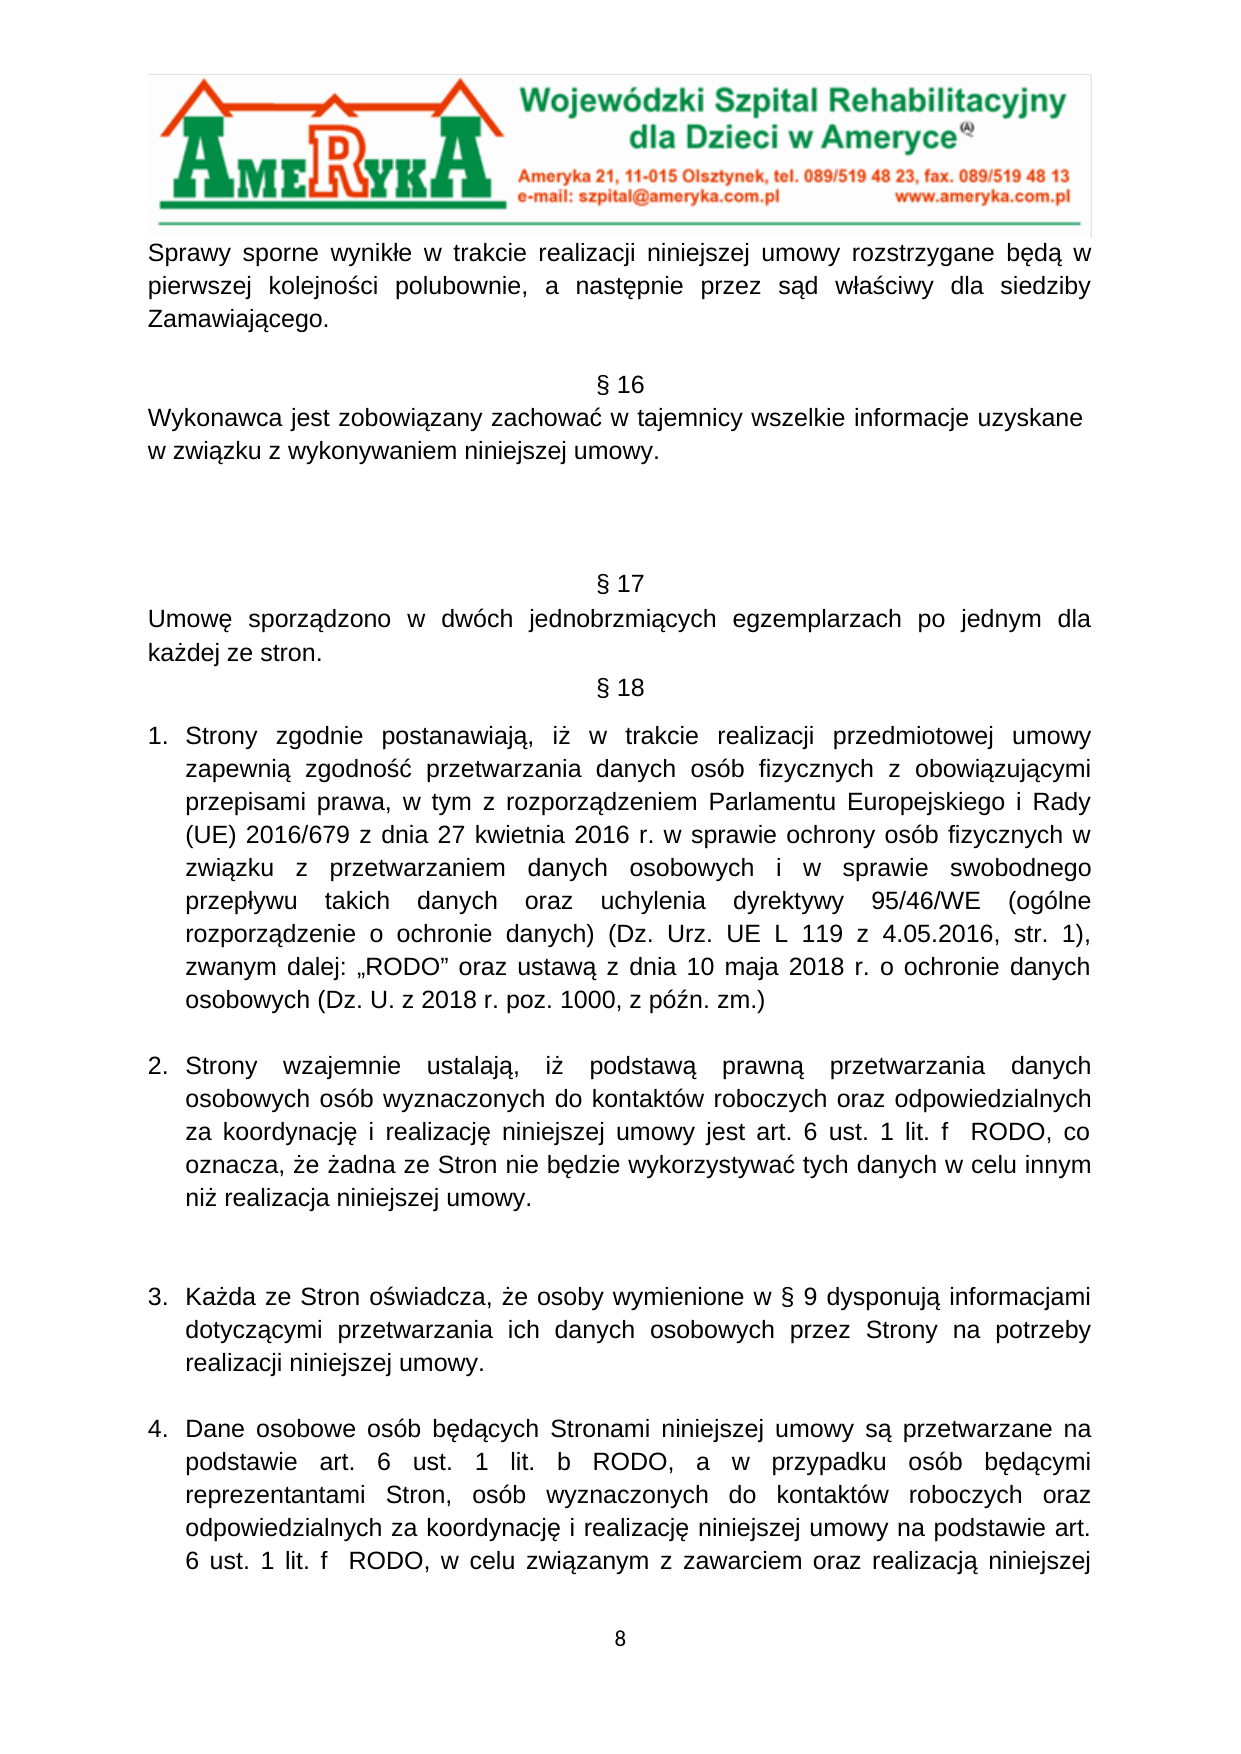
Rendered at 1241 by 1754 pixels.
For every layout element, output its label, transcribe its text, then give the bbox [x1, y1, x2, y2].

text § 18 [148, 673, 1093, 702]
text Sprawy sporne wynikłe w trakcie realizacji niniejszej umowy rozstrzygane będą w pierwszej kolejności polubownie, a następnie przez sąd właściwy dla siedziby Zamawiającego. [148, 238, 1093, 333]
picture [147, 73, 1093, 238]
text Umowę sporządzono w dwóch jednobrzmiących egzemplarzach po jednym dla każdej ze stron. [148, 604, 1093, 667]
list Każda ze Stron oświadcza, że osoby wymienione w § 9 dysponują informacjami dotyczącymi przetwarzania ich danych osobowych przez Strony na potrzeby realizacji niniejszej umowy. [148, 1282, 1093, 1377]
text § 17 [148, 569, 1093, 598]
list Strony zgodnie postanawiają, iż w trakcie realizacji przedmiotowej umowy zapewnią zgodność przetwarzania danych osób fizycznych z obowiązującymi przepisami prawa, w tym z rozporządzeniem Parlamentu Europejskiego i Rady (UE) 2016/679 z dnia 27 kwietnia 2016 r. w sprawie ochrony osób fizycznych w związku z przetwarzaniem danych osobowych i w sprawie swobodnego przepływu takich danych oraz uchylenia dyrektywy 95/46/WE (ogólne rozporządzenie o ochronie danych) (Dz. Urz. UE L 119 z 4.05.2016, str. 1), zwanym dalej: „RODO” oraz ustawą z dnia 10 maja 2018 r. o ochronie danych osobowych (Dz. U. z 2018 r. poz. 1000, z późn. zm.) [148, 721, 1093, 1013]
text § 16 [148, 370, 1093, 399]
list Strony wzajemnie ustalają, iż podstawą prawną przetwarzania danych osobowych osób wyznaczonych do kontaktów roboczych oraz odpowiedzialnych za koordynację i realizację niniejszej umowy jest art. 6 ust. 1 lit. f RODO, co oznacza, że żadna ze Stron nie będzie wykorzystywać tych danych w celu innym niż realizacja niniejszej umowy. [148, 1051, 1093, 1212]
text Wykonawca jest zobowiązany zachować w tajemnicy wszelkie informacje uzyskane w związku z wykonywaniem niniejszej umowy. [148, 403, 1093, 465]
